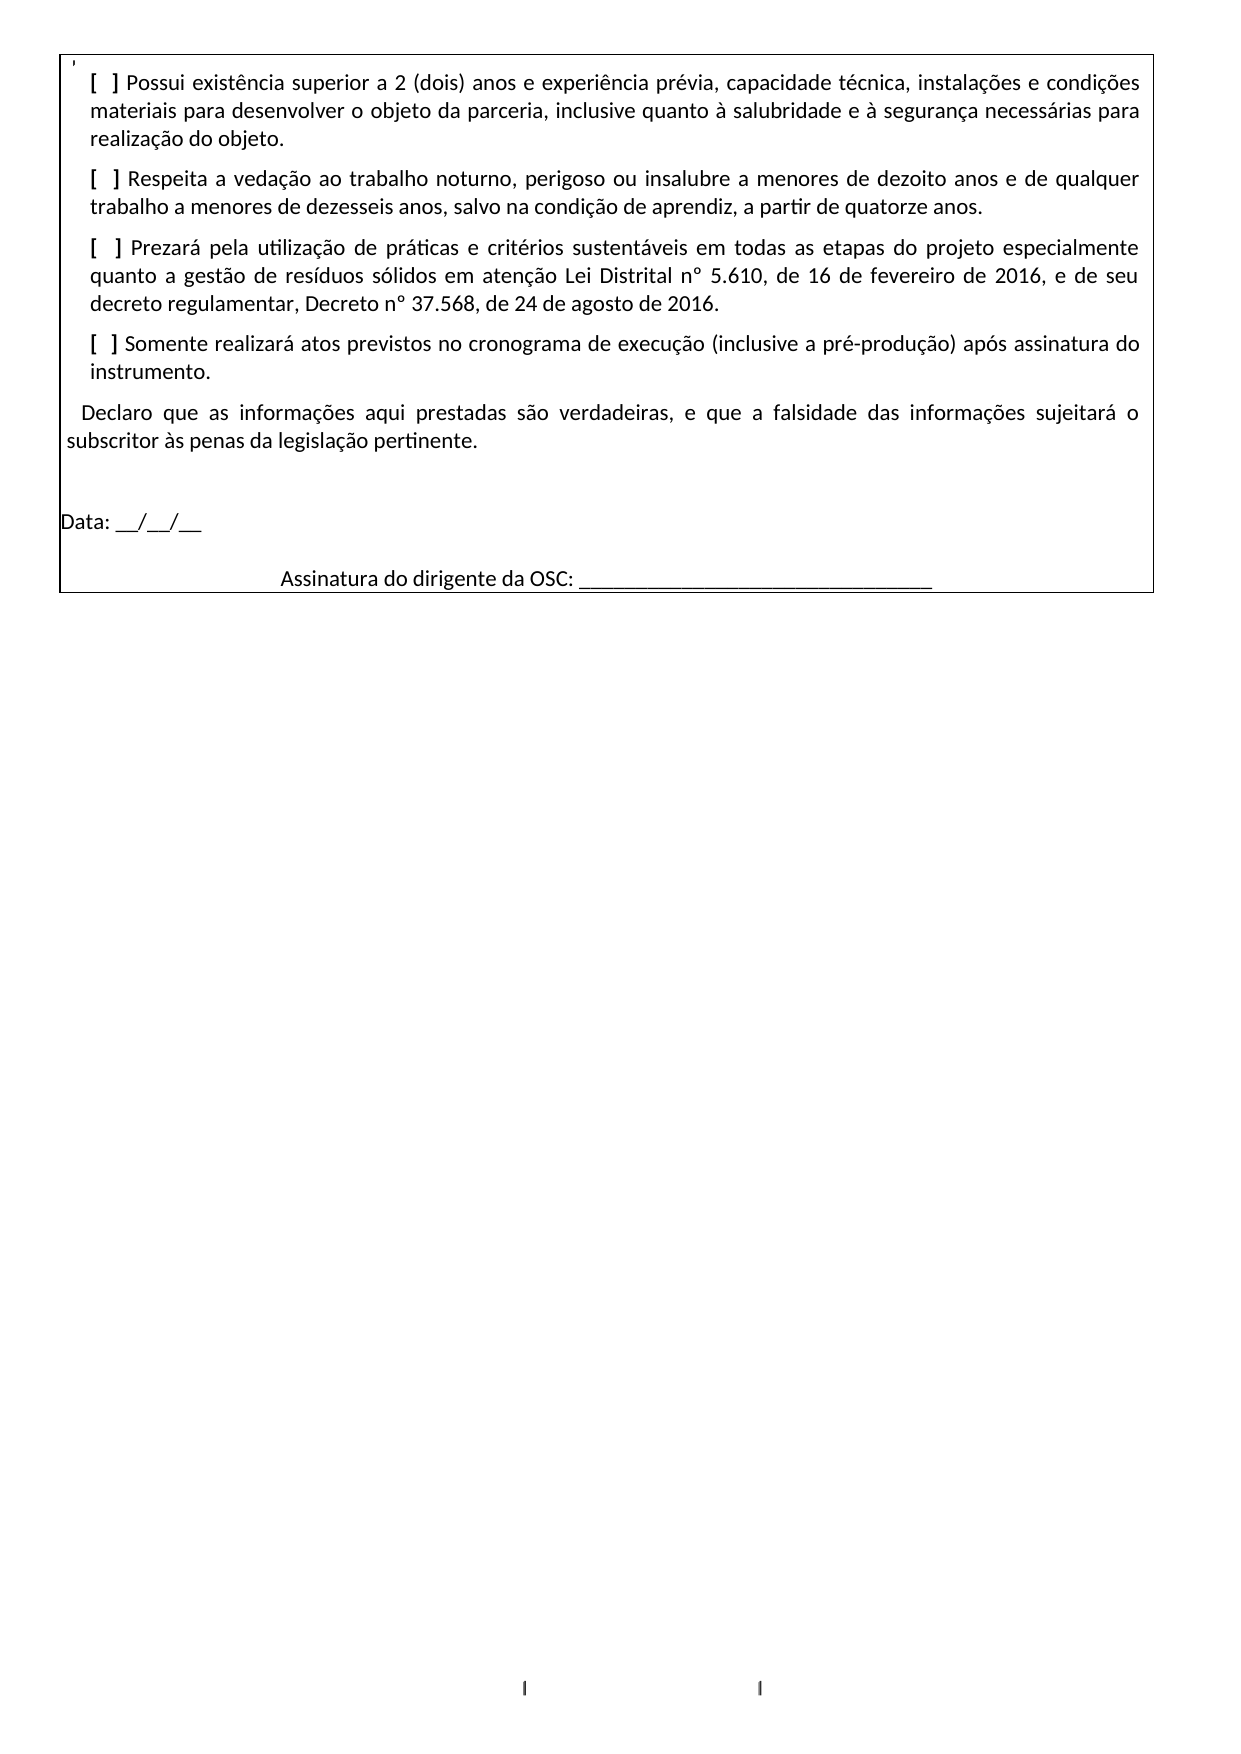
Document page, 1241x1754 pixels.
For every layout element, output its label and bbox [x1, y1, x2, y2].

table_cell [61, 55, 1153, 592]
